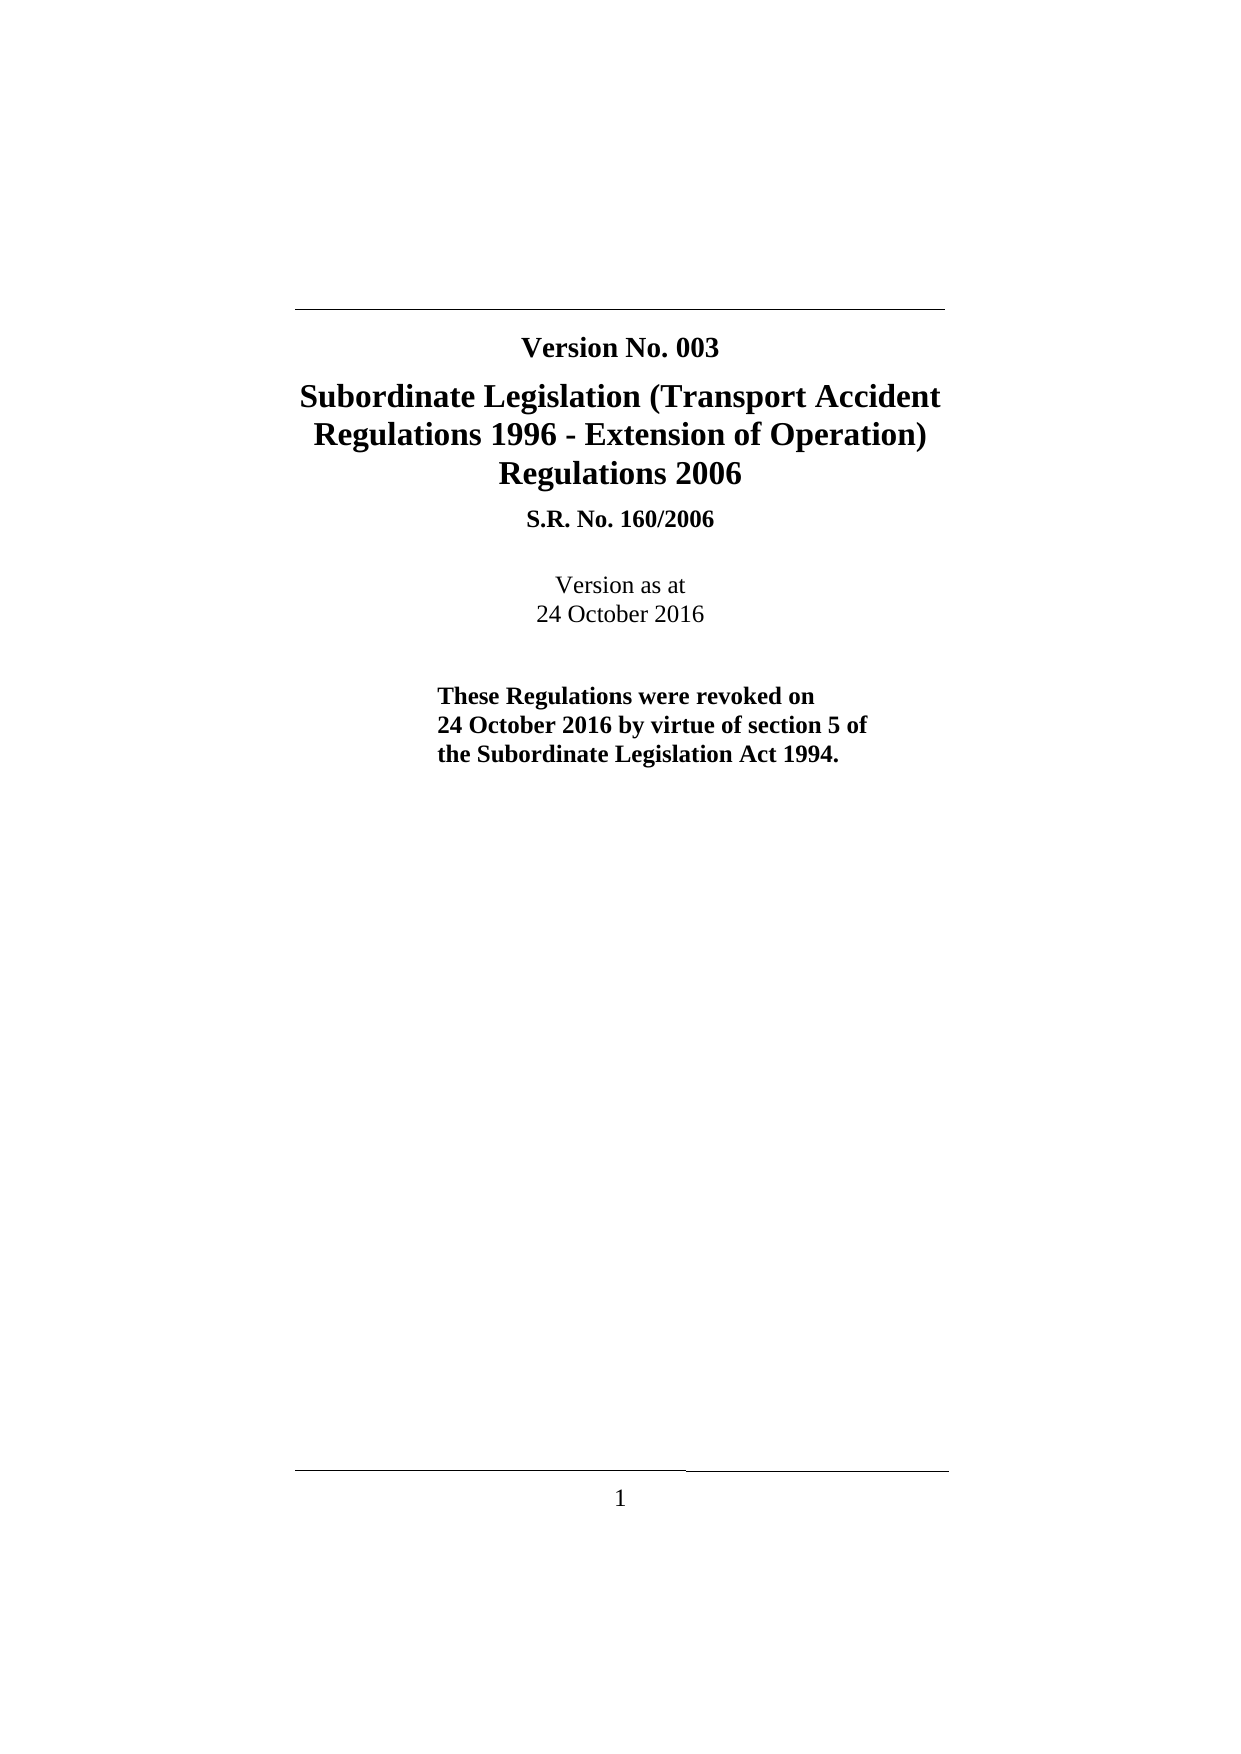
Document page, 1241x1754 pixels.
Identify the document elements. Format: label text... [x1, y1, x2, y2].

text These Regulations were revoked on 24 October 2016 by virtue of section 5 of the Subordinate Legislation Act 1994. [437, 681, 886, 767]
text Version No. 003 [295, 330, 945, 364]
text S.R. No. 160/2006 [295, 504, 945, 532]
text Version as at 24 October 2016 [295, 570, 945, 627]
text Subordinate Legislation (Transport Accident Regulations 1996 - Extension of Operation) Regulations 2006 [295, 376, 945, 491]
